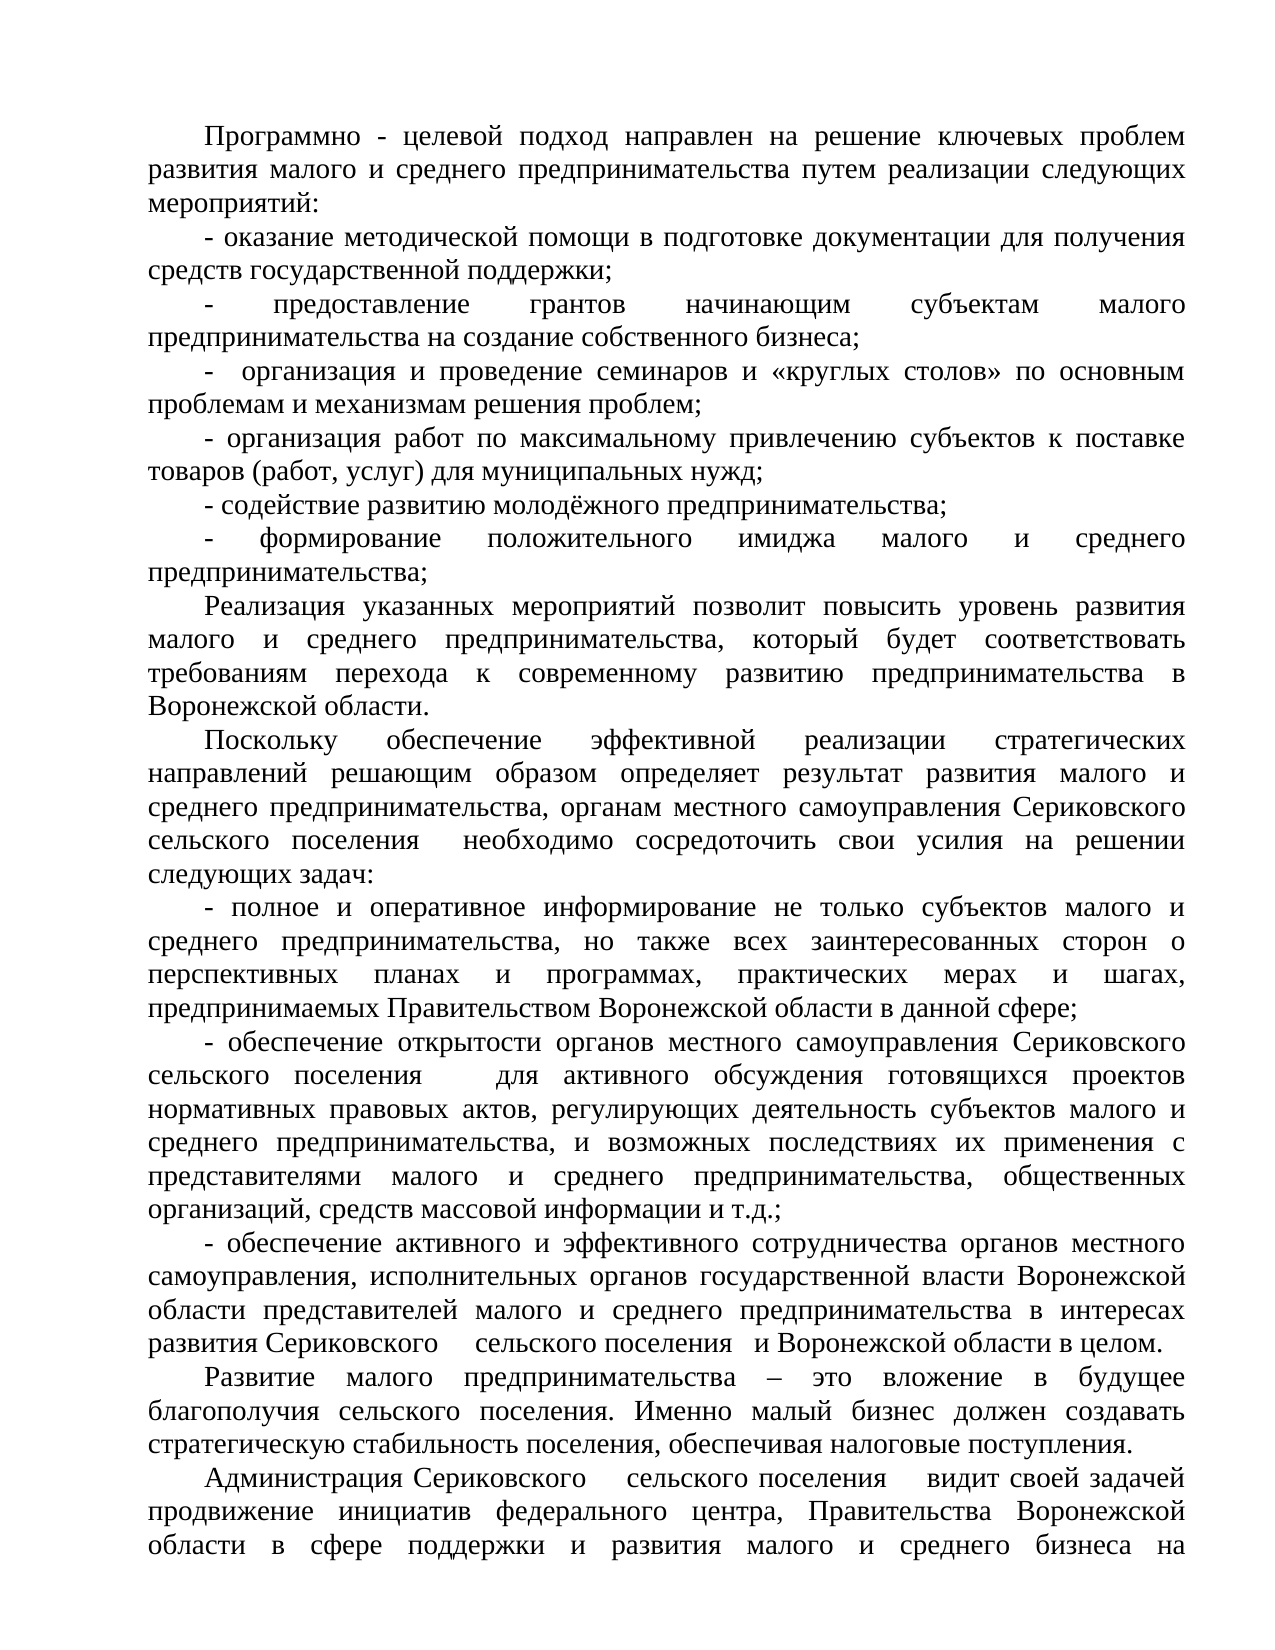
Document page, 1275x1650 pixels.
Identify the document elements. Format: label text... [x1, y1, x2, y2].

text - содействие развитию молодёжного предпринимательства; [148, 487, 1186, 521]
text Реализация указанных мероприятий позволит повысить уровень развития малого и среднего предпринимательства, который будет соответствовать требованиям перехода к современному развитию предпринимательства в Воронежской области. [148, 588, 1186, 722]
text - формирование положительного имиджа малого и среднего предпринимательства; [148, 521, 1186, 588]
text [148, 1460, 1186, 1560]
text - организация и проведение семинаров и «круглых столов» по основным проблемам и механизмам решения проблем; [148, 353, 1186, 420]
text - предоставление грантов начинающим субъектам малого предпринимательства на создание собственного бизнеса; [148, 286, 1186, 353]
text - обеспечение открытости органов местного самоуправления Сериковского сельского поселения для активного обсуждения готовящихся проектов нормативных правовых актов, регулирующих деятельность субъектов малого и среднего предпринимательства, и возможных последствиях их применения с представителями малого и среднего предпринимательства, общественных организаций, средств массовой информации и т.д.; [148, 1024, 1186, 1225]
text Развитие малого предпринимательства – это вложение в будущее благополучия сельского поселения. Именно малый бизнес должен создавать стратегическую стабильность поселения, обеспечивая налоговые поступления. [148, 1359, 1186, 1460]
text - оказание методической помощи в подготовке документации для получения средств государственной поддержки; [148, 219, 1186, 286]
text Программно - целевой подход направлен на решение ключевых проблем развития малого и среднего предпринимательства путем реализации следующих мероприятий: [148, 118, 1186, 219]
text - обеспечение активного и эффективного сотрудничества органов местного самоуправления, исполнительных органов государственной власти Воронежской области представителей малого и среднего предпринимательства в интересах развития Сериковского сельского поселения и Воронежской области в целом. [148, 1225, 1186, 1359]
text - полное и оперативное информирование не только субъектов малого и среднего предпринимательства, но также всех заинтересованных сторон о перспективных планах и программах, практических мерах и шагах, предпринимаемых Правительством Воронежской области в данной сфере; [148, 889, 1186, 1024]
text - организация работ по максимальному привлечению субъектов к поставке товаров (работ, услуг) для муниципальных нужд; [148, 420, 1186, 487]
text Поскольку обеспечение эффективной реализации стратегических направлений решающим образом определяет результат развития малого и среднего предпринимательства, органам местного самоуправления Сериковского сельского поселения необходимо сосредоточить свои усилия на решении следующих задач: [148, 722, 1186, 889]
